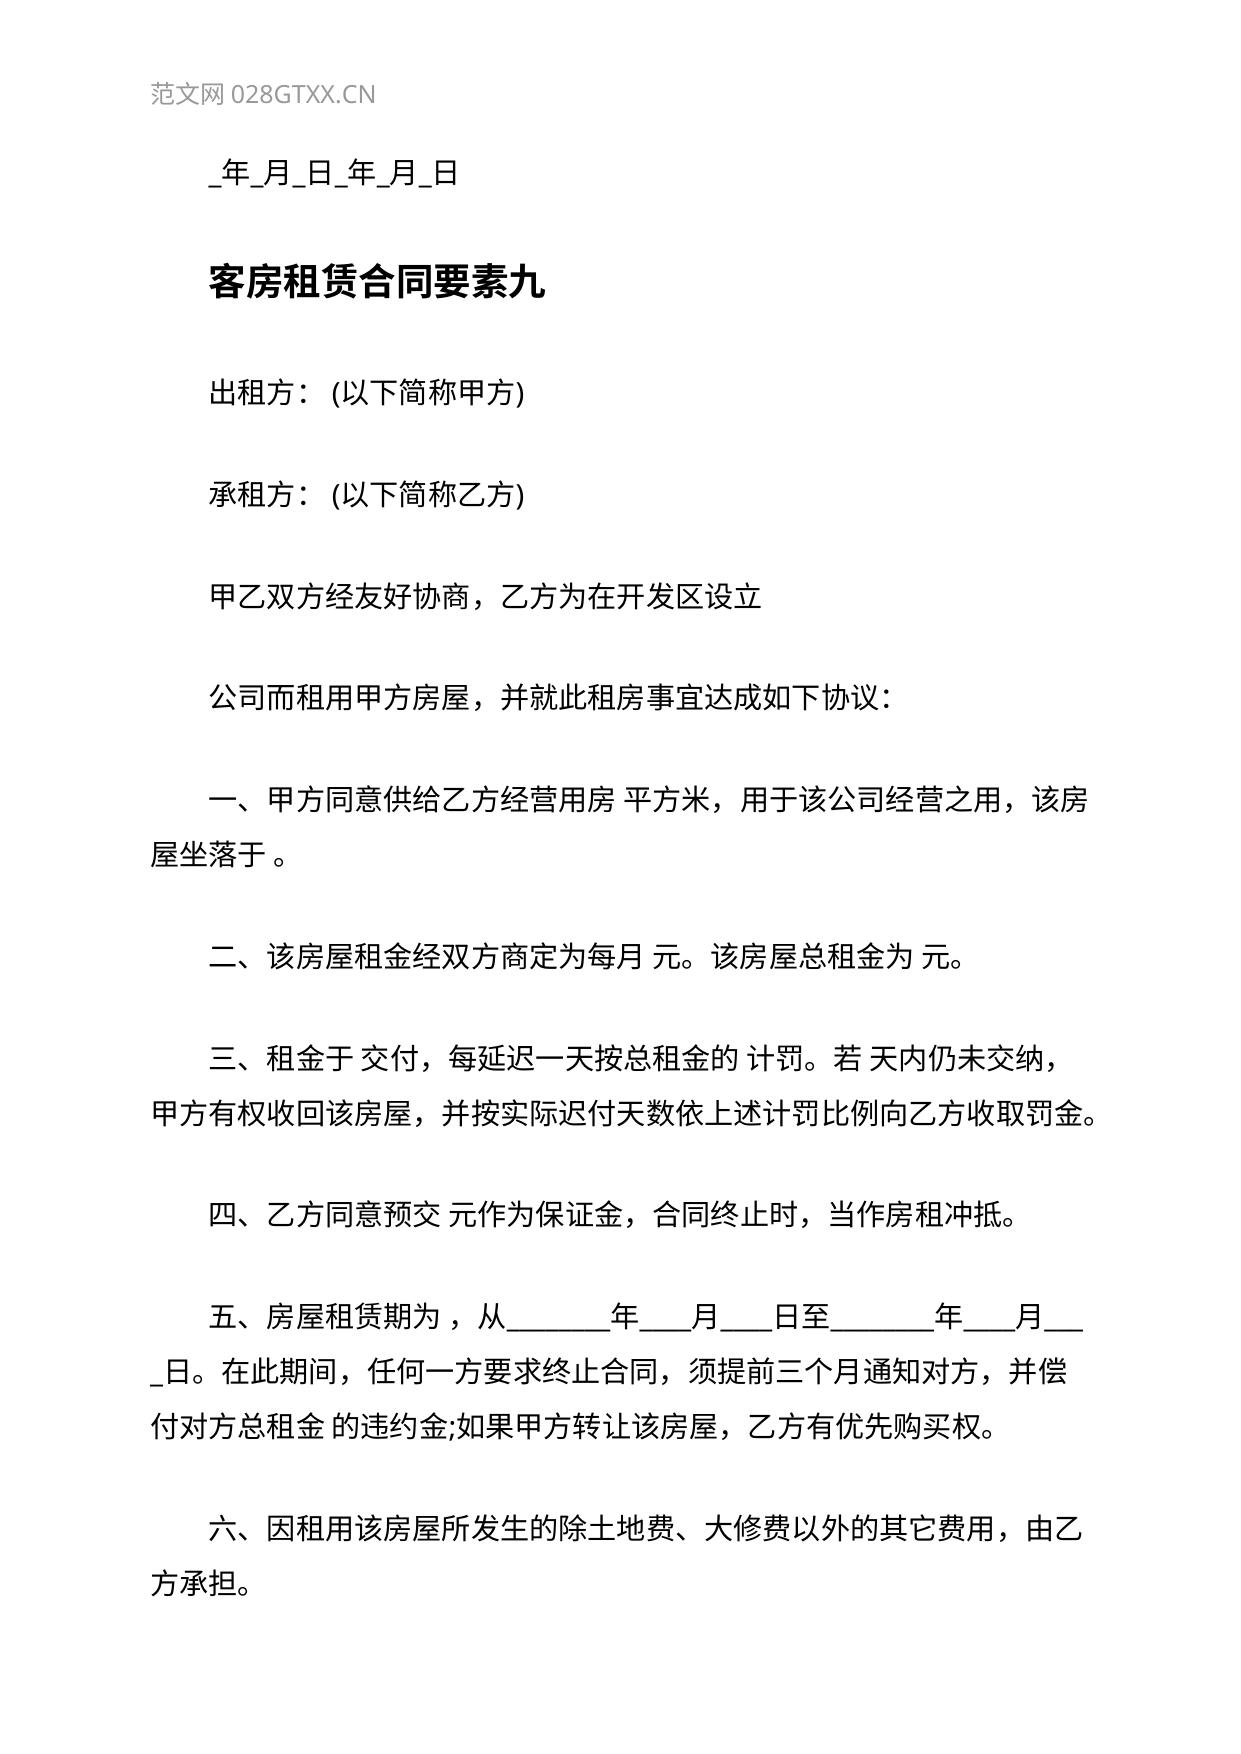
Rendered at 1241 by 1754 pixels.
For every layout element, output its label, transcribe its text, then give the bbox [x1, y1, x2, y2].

text 三、租金于 交付，每延迟一天按总租金的 计罚。若 天内仍未交纳，甲方有权收回该房屋，并按实际迟付天数依上述计罚比例向乙方收取罚金。 [150, 1035, 1090, 1132]
text 一、甲方同意供给乙方经营用房 平方米，用于该公司经营之用，该房屋坐落于 。 [150, 777, 1090, 874]
text 甲乙双方经友好协商，乙方为在开发区设立 [150, 573, 1090, 616]
text 四、乙方同意预交 元作为保证金，合同终止时，当作房租冲抵。 [150, 1192, 1090, 1234]
text 公司而租用甲方房屋，并就此租房事宜达成如下协议： [150, 675, 1090, 717]
text _年_月_日_年_月_日 [150, 150, 1090, 192]
text 五、房屋租赁期为 ，从________年____月____日至________年____月____日。在此期间，任何一方要求终止合同，须提前三个月通知对方，并偿付对方总租金 的违约金;如果甲方转让该房屋，乙方有优先购买权。 [150, 1294, 1090, 1446]
text 客房租赁合同要素九 [150, 252, 1090, 306]
text 承租方： (以下简称乙方) [150, 471, 1090, 514]
text 二、该房屋租金经双方商定为每月 元。该房屋总租金为 元。 [150, 933, 1090, 976]
text 六、因租用该房屋所发生的除土地费、大修费以外的其它费用，由乙方承担。 [150, 1506, 1090, 1603]
text 出租方： (以下简称甲方) [150, 369, 1090, 412]
